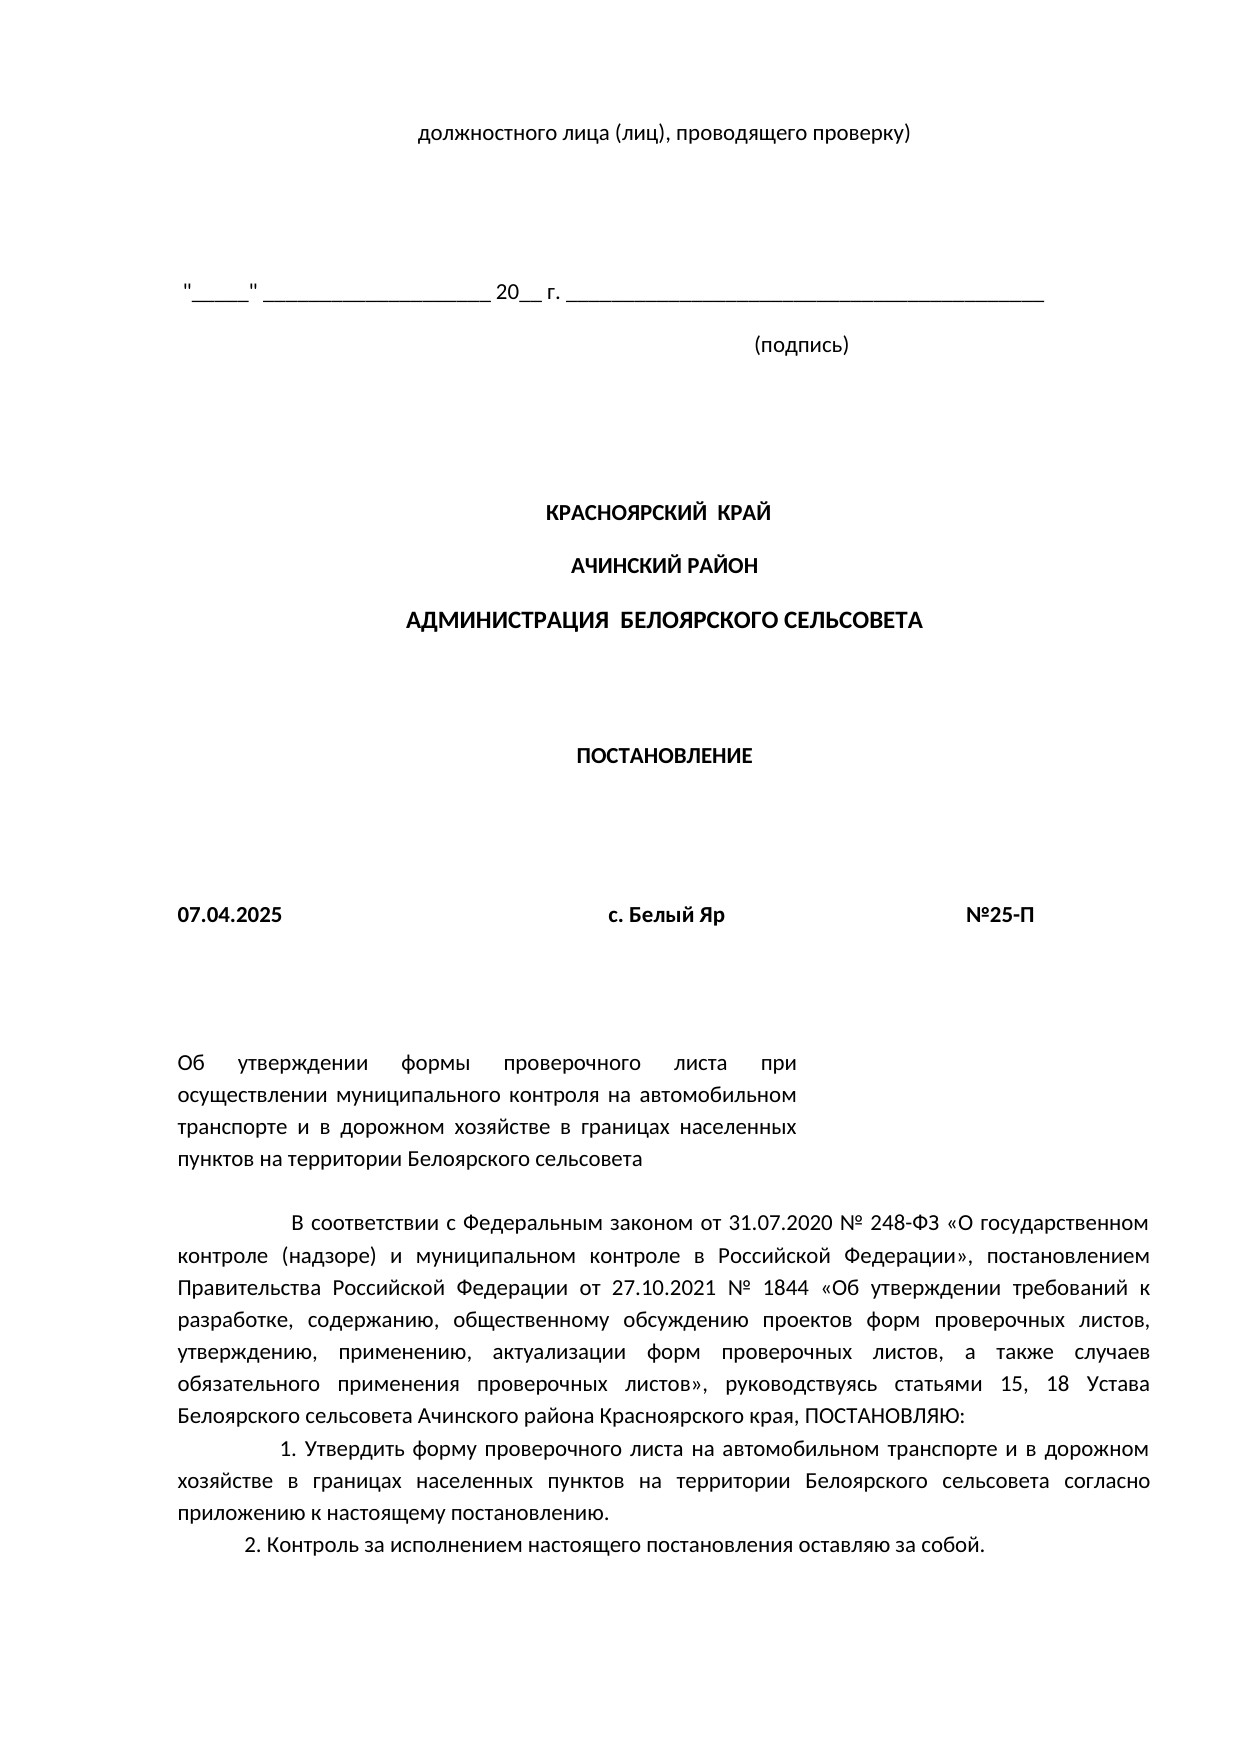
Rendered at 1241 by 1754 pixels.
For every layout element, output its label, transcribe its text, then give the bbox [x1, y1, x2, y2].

text АЧИНСКИЙ РАЙОН [177, 551, 1152, 579]
subtitle АДМИНИСТРАЦИЯ БЕЛОЯРСКОГО СЕЛЬСОВЕТА [177, 604, 1152, 635]
text Об утверждении формы проверочного листа при осуществлении муниципального контроля на автомобильном транспорте и в дорожном хозяйстве в границах населенных пунктов на территории Белоярского сельсовета [177, 1048, 797, 1172]
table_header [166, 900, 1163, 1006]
text В соответствии с Федеральным законом от 31.07.2020 № 248-ФЗ «О государственном контроле (надзоре) и муниципальном контроле в Российской Федерации», постановлением Правительства Российской Федерации от 27.10.2021 № 1844 «Об утверждении требований к разработке, содержанию, общественному обсуждению проектов форм проверочных листов, утверждению, применению, актуализации форм проверочных листов, а также случаев обязательного применения проверочных листов», руководствуясь статьями 15, 18 Устава Белоярского сельсовета Ачинского района Красноярского края, ПОСТАНОВЛЯЮ: [177, 1208, 1152, 1430]
text "_____" ____________________ 20__ г. __________________________________________ [177, 277, 1152, 305]
text КРАСНОЯРСКИЙ КРАЙ [177, 498, 1140, 526]
text ПОСТАНОВЛЕНИЕ [177, 741, 1152, 769]
text 2. Контроль за исполнением настоящего постановления оставляю за собой. [177, 1530, 1152, 1558]
text (подпись) [177, 330, 1152, 358]
text должностного лица (лиц), проводящего проверку) [177, 118, 1152, 146]
text 1. Утвердить форму проверочного листа на автомобильном транспорте и в дорожном хозяйстве в границах населенных пунктов на территории Белоярского сельсовета согласно приложению к настоящему постановлению. [177, 1434, 1152, 1526]
